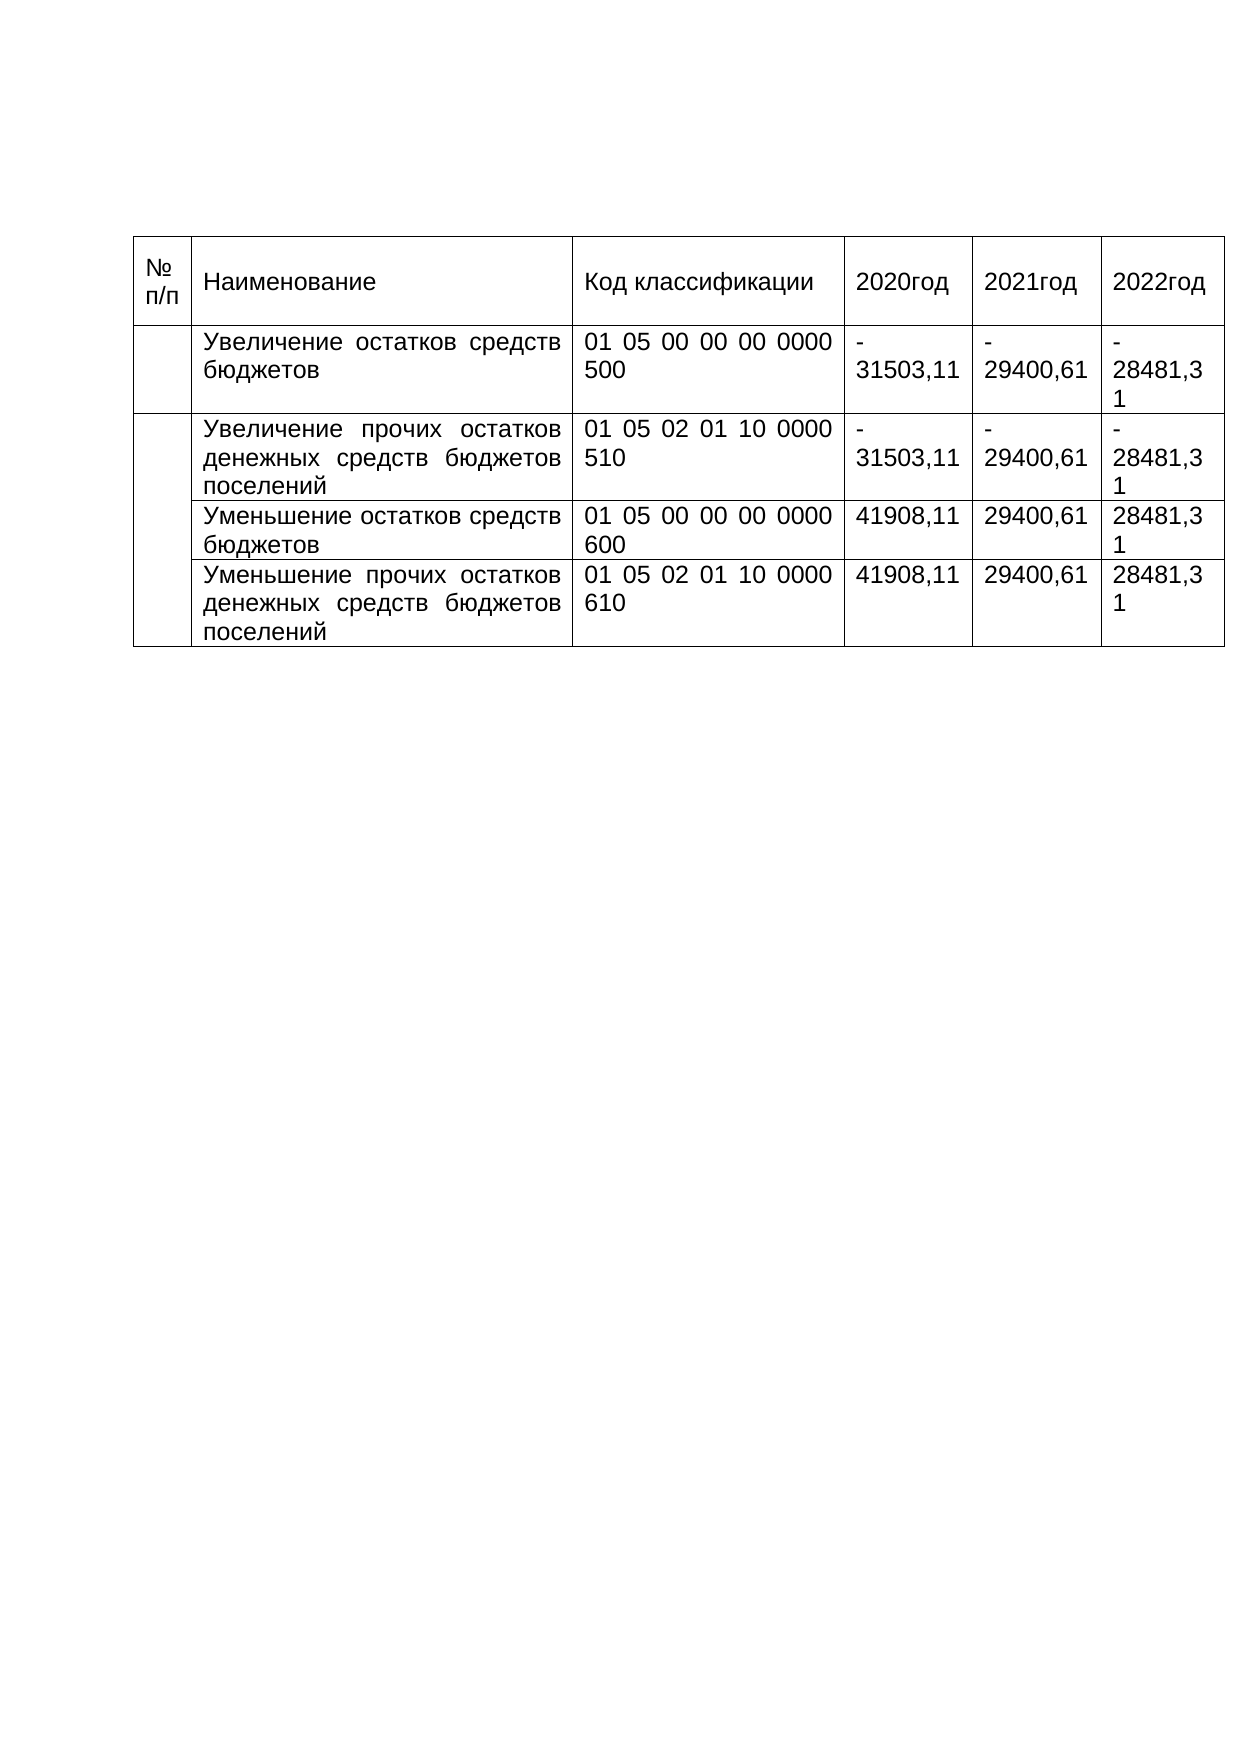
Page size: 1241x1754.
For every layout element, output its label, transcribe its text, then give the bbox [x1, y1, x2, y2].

table_cell 41908,11 [845, 501, 972, 558]
table_cell 29400,61 [973, 560, 1101, 646]
table_cell 28481,31 [1102, 560, 1224, 646]
table_cell 01 05 00 00 00 0000 500 [573, 326, 844, 413]
table_cell Увеличение прочих остатков денежных средств бюджетов поселений [192, 414, 572, 500]
table_header 2021год [973, 237, 1101, 325]
table_cell -31503,11 [845, 414, 972, 500]
table_cell -31503,11 [845, 326, 972, 413]
table_header Код классификации [573, 237, 844, 325]
table_cell -28481,31 [1102, 326, 1224, 413]
table_header Наименование [192, 237, 572, 325]
table_cell [134, 414, 191, 646]
table_cell Увеличение остатков средств бюджетов [192, 326, 572, 413]
table_cell 2 [134, 326, 191, 413]
table_cell Уменьшение остатков средств бюджетов [192, 501, 572, 558]
table_header №п/п [134, 237, 191, 325]
table_cell 01 05 02 01 10 0000 510 [573, 414, 844, 500]
table_cell 41908,11 [845, 560, 972, 646]
table_cell -29400,61 [973, 326, 1101, 413]
table_header 2022год [1102, 237, 1224, 325]
table_cell 28481,31 [1102, 501, 1224, 558]
table_cell Уменьшение прочих остатков денежных средств бюджетов поселений [192, 560, 572, 646]
table_cell 29400,61 [973, 501, 1101, 558]
table_cell -28481,31 [1102, 414, 1224, 500]
table_cell 01 05 00 00 00 0000 600 [573, 501, 844, 558]
table_cell -29400,61 [973, 414, 1101, 500]
table_cell 01 05 02 01 10 0000 610 [573, 560, 844, 646]
table_header 2020год [845, 237, 972, 325]
